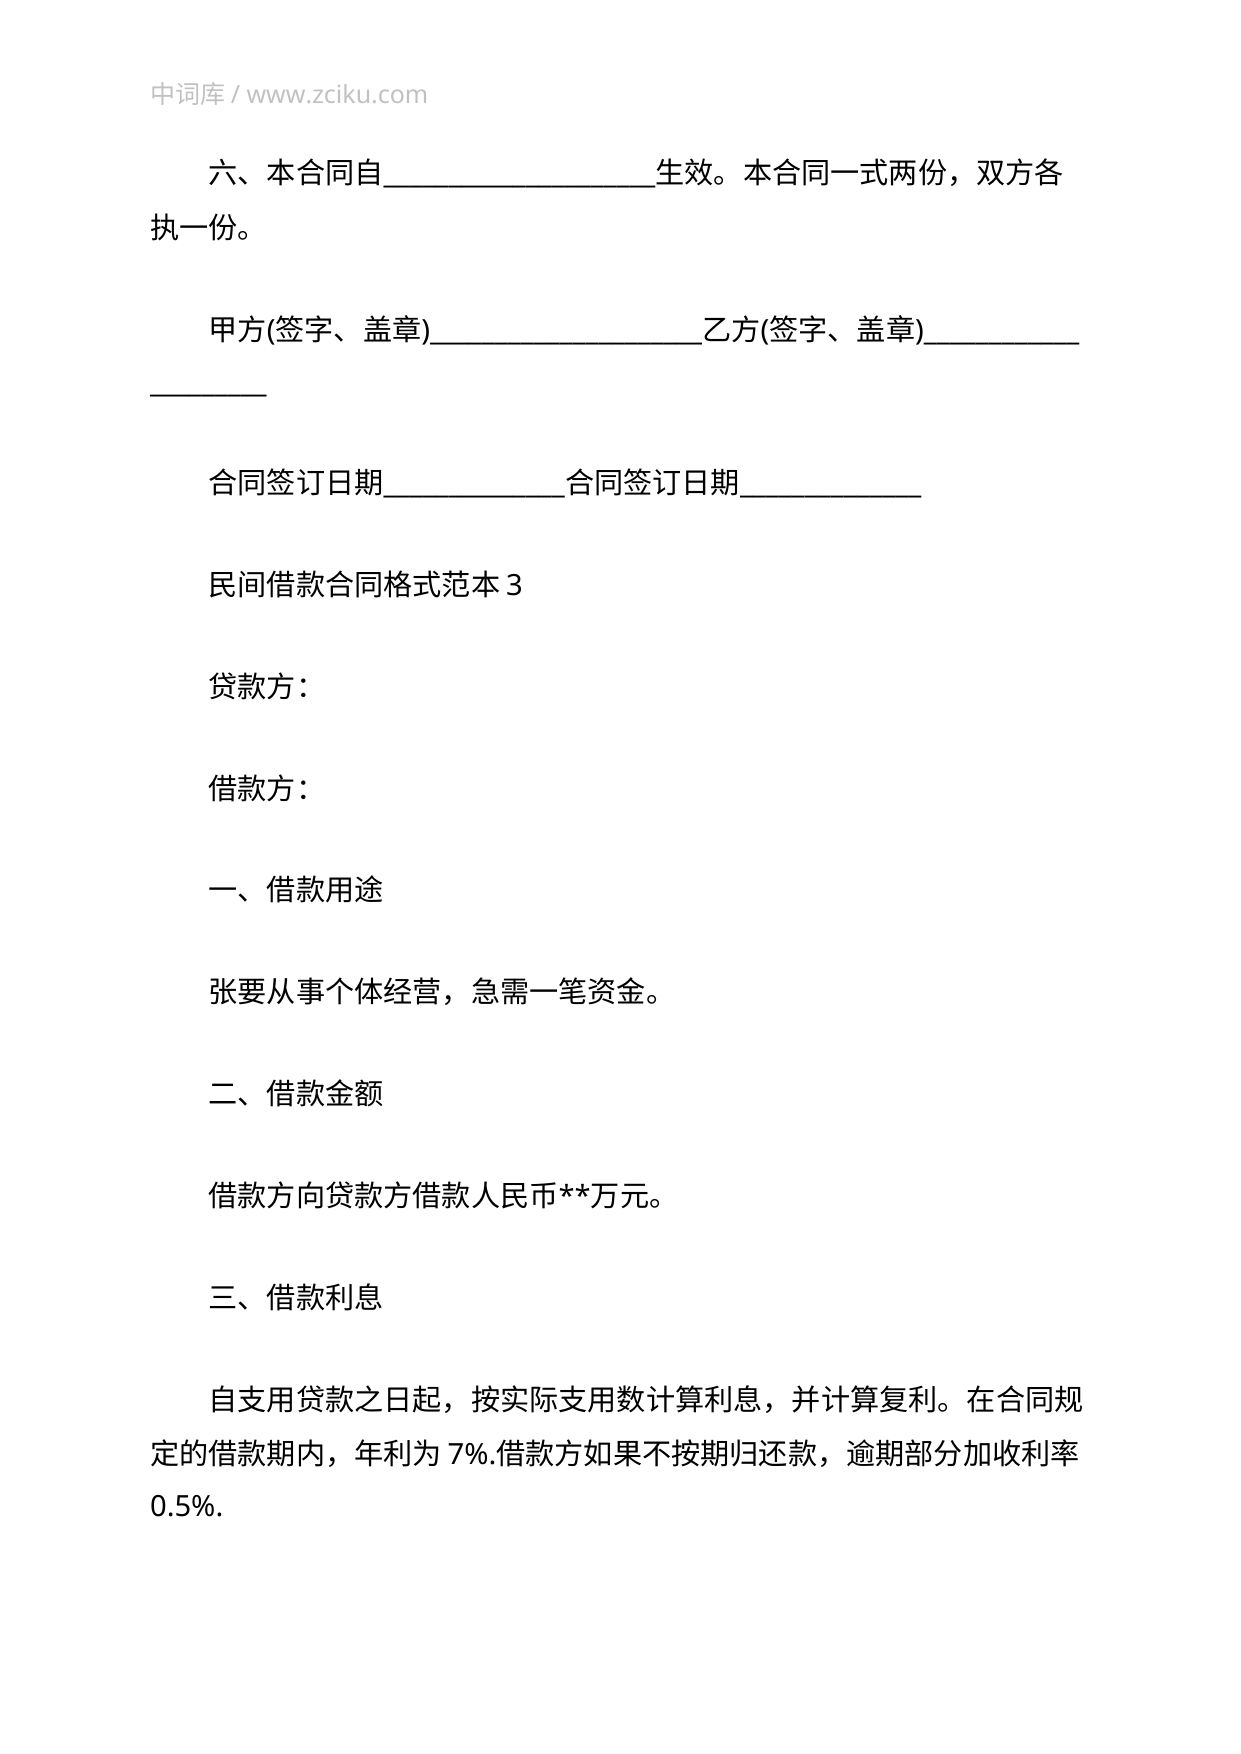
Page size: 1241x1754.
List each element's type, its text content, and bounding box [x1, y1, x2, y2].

text 三、借款利息 [150, 1274, 1090, 1317]
text 甲方(签字、盖章)_____________________乙方(签字、盖章)_____________________ [150, 307, 1090, 401]
text 民间借款合同格式范本3 [150, 561, 1090, 604]
text 二、借款金额 [150, 1071, 1090, 1113]
text 自支用贷款之日起，按实际支用数计算利息，并计算复利。在合同规定的借款期内，年利为7%.借款方如果不按期归还款，逾期部分加收利率0.5%. [150, 1376, 1090, 1525]
text 借款方： [150, 765, 1090, 807]
text 贷款方： [150, 663, 1090, 706]
text 一、借款用途 [150, 867, 1090, 909]
text 六、本合同自_____________________生效。本合同一式两份，双方各执一份。 [150, 150, 1090, 247]
text 合同签订日期______________合同签订日期______________ [150, 459, 1090, 502]
text 借款方向贷款方借款人民币**万元。 [150, 1172, 1090, 1215]
text 张要从事个体经营，急需一笔资金。 [150, 969, 1090, 1011]
